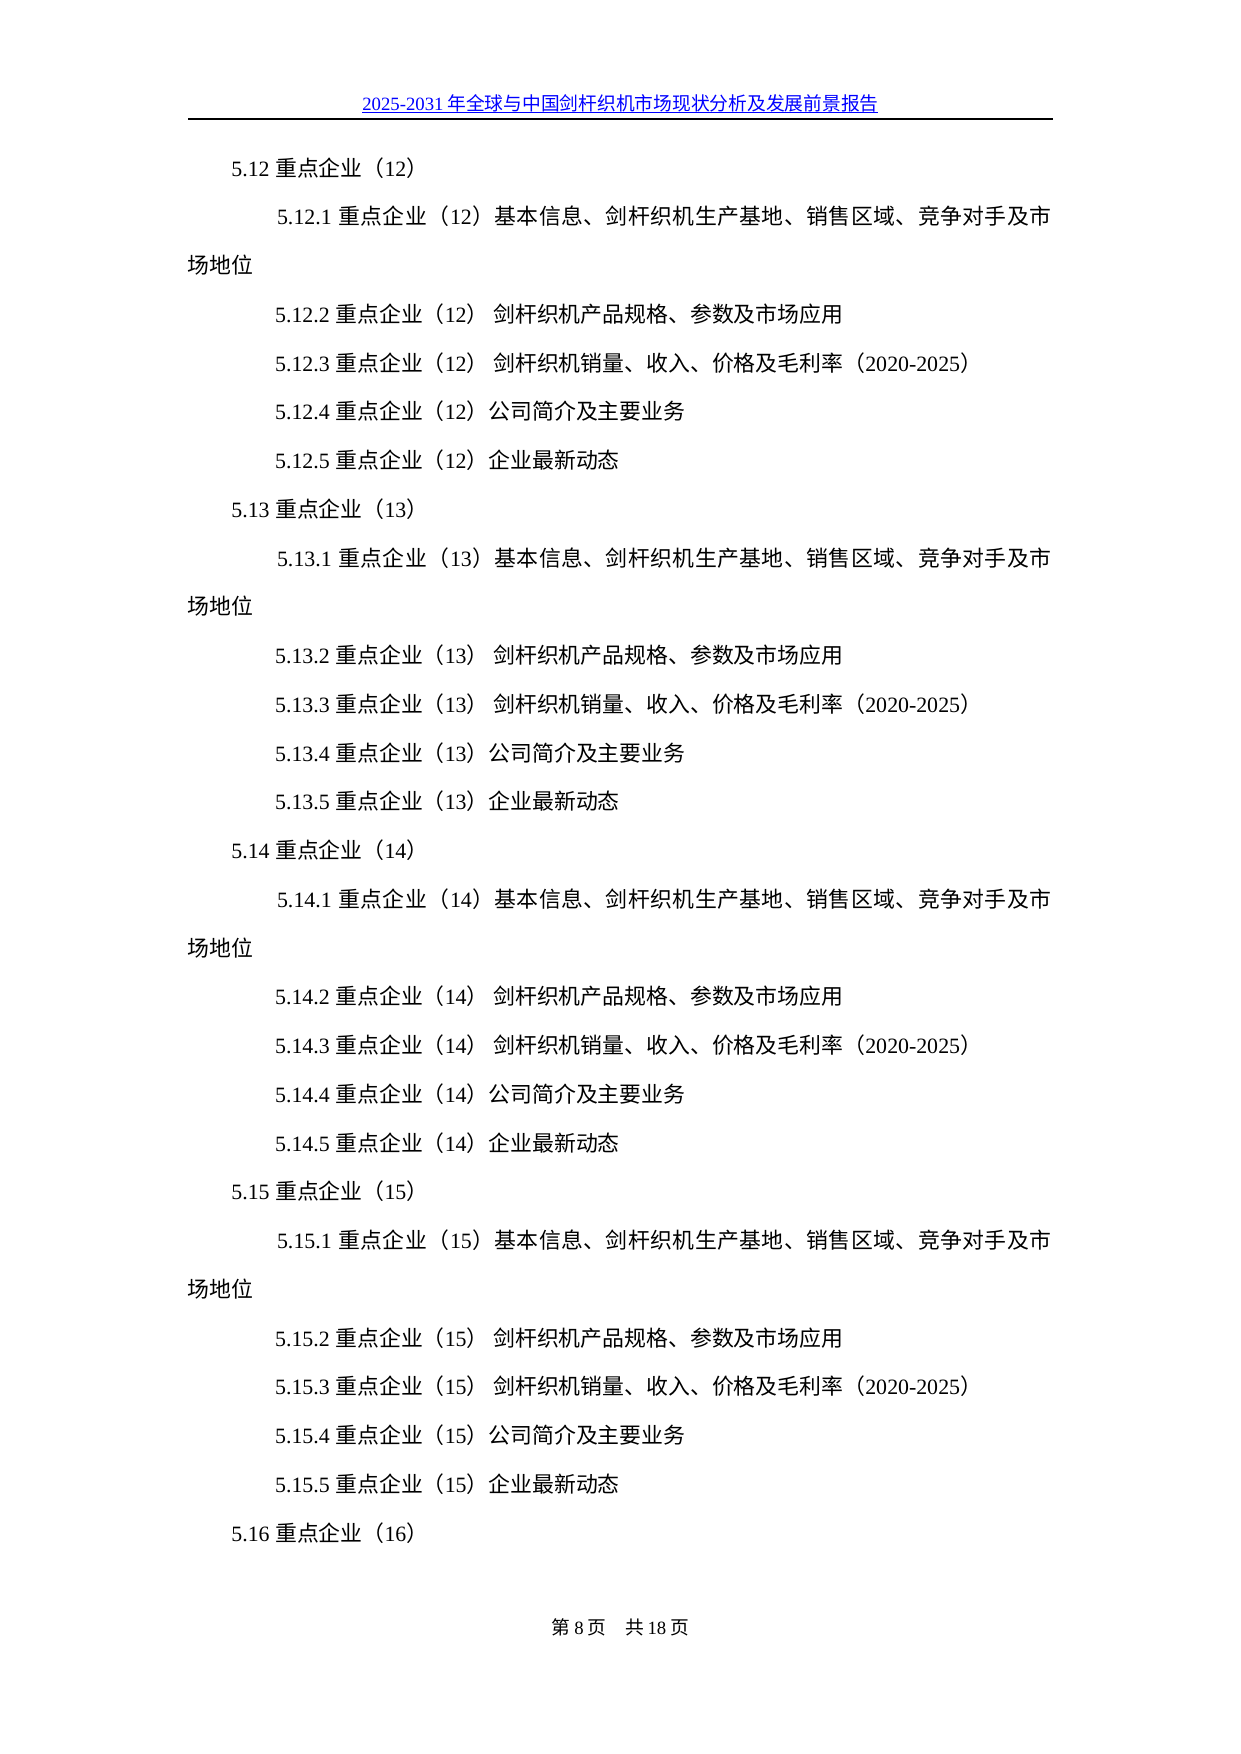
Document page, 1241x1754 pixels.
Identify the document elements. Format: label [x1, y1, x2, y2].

text [187, 150, 1053, 1548]
